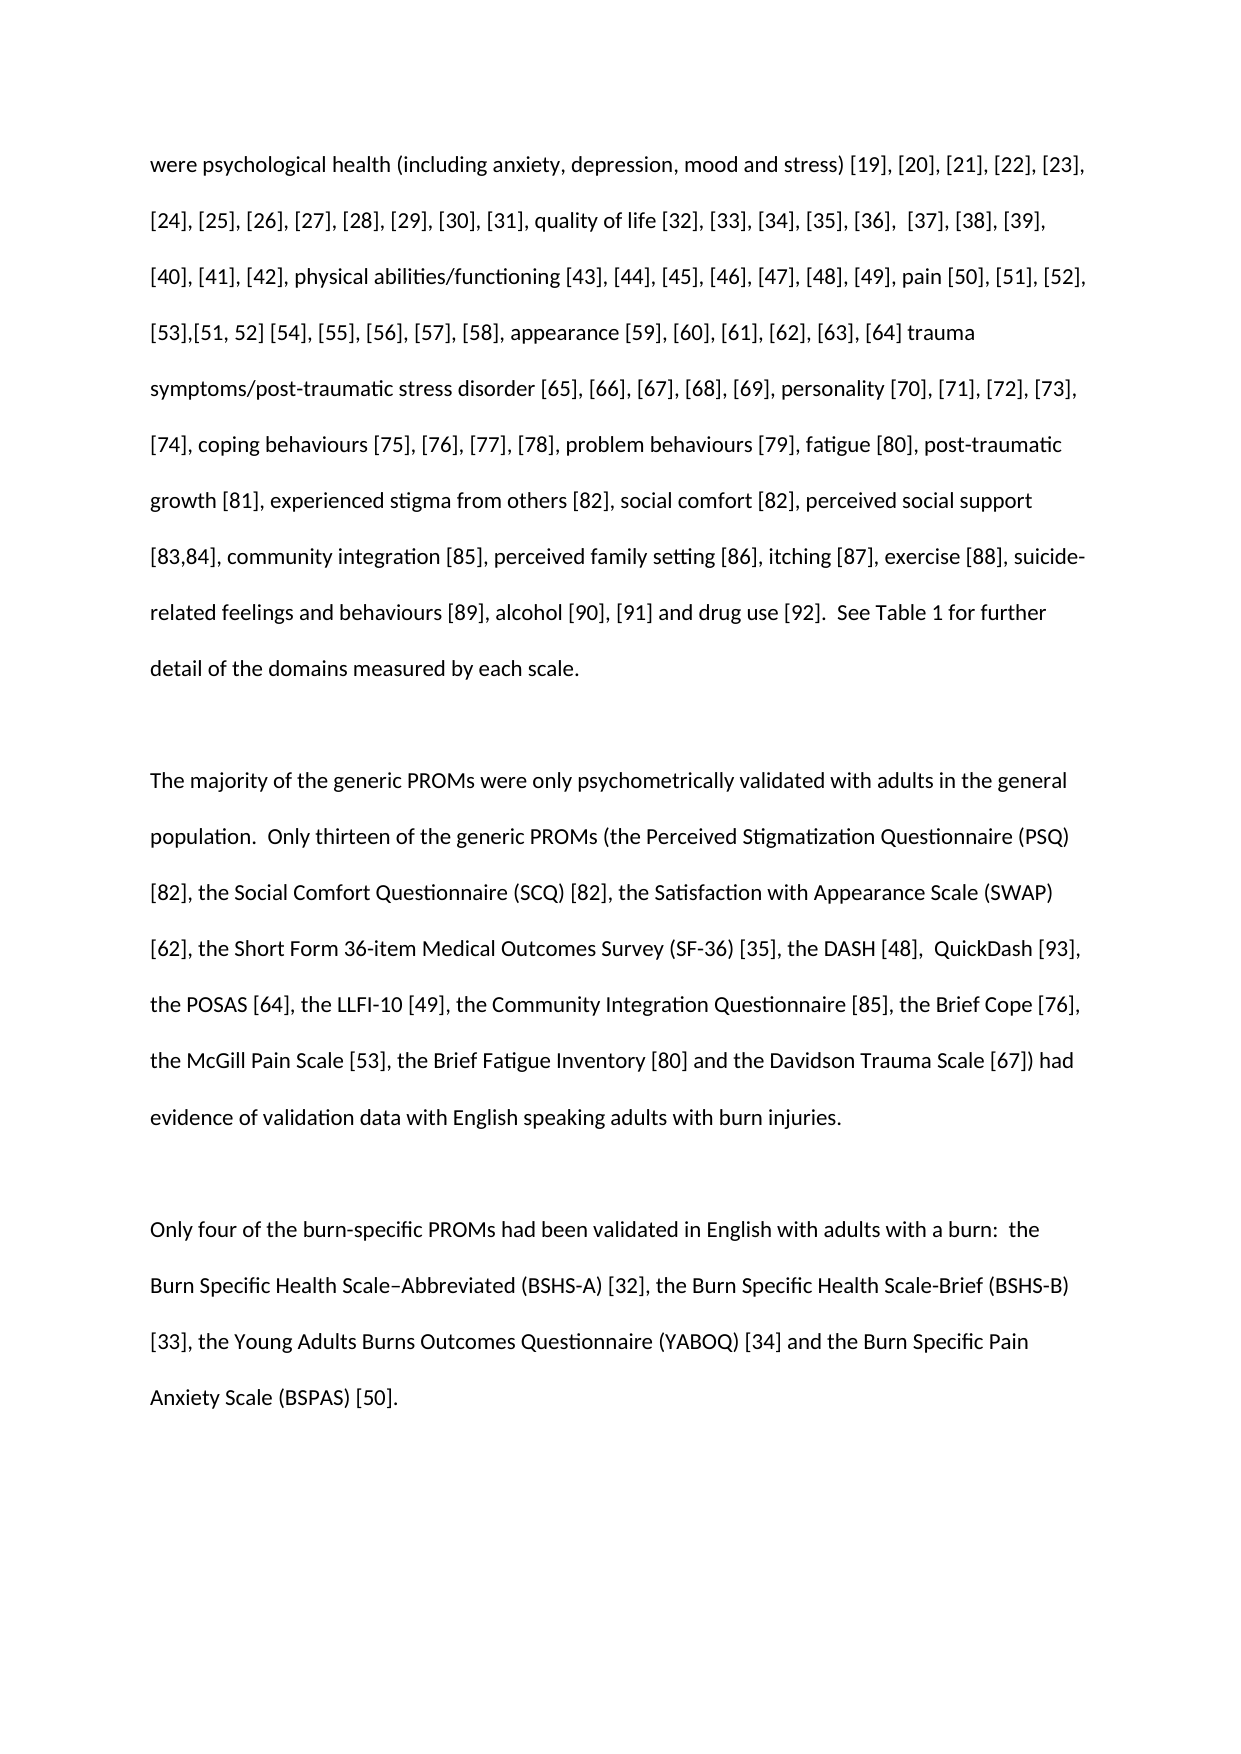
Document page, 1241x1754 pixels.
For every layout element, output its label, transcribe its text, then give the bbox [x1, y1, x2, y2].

text The majority of the generic PROMs were only psychometrically validated with adults in the general population. Only thirteen of the generic PROMs (the Perceived Stigmatization Questionnaire (PSQ) [82], the Social Comfort Questionnaire (SCQ) [82], the Satisfaction with Appearance Scale (SWAP) [62], the Short Form 36-item Medical Outcomes Survey (SF-36) [35], the DASH [48], QuickDash [93], the POSAS [64], the LLFI-10 [49], the Community Integration Questionnaire [85], the Brief Cope [76], the McGill Pain Scale [53], the Brief Fatigue Inventory [80] and the Davidson Trauma Scale [67]) had evidence of validation data with English speaking adults with burn injuries. [150, 766, 1090, 1131]
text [150, 150, 1090, 682]
text Only four of the burn-specific PROMs had been validated in English with adults with a burn: the Burn Specific Health Scale–Abbreviated (BSHS-A) [32], the Burn Specific Health Scale-Brief (BSHS-B) [33], the Young Adults Burns Outcomes Questionnaire (YABOQ) [34] and the Burn Specific Pain Anxiety Scale (BSPAS) [50]. [150, 1215, 1090, 1411]
